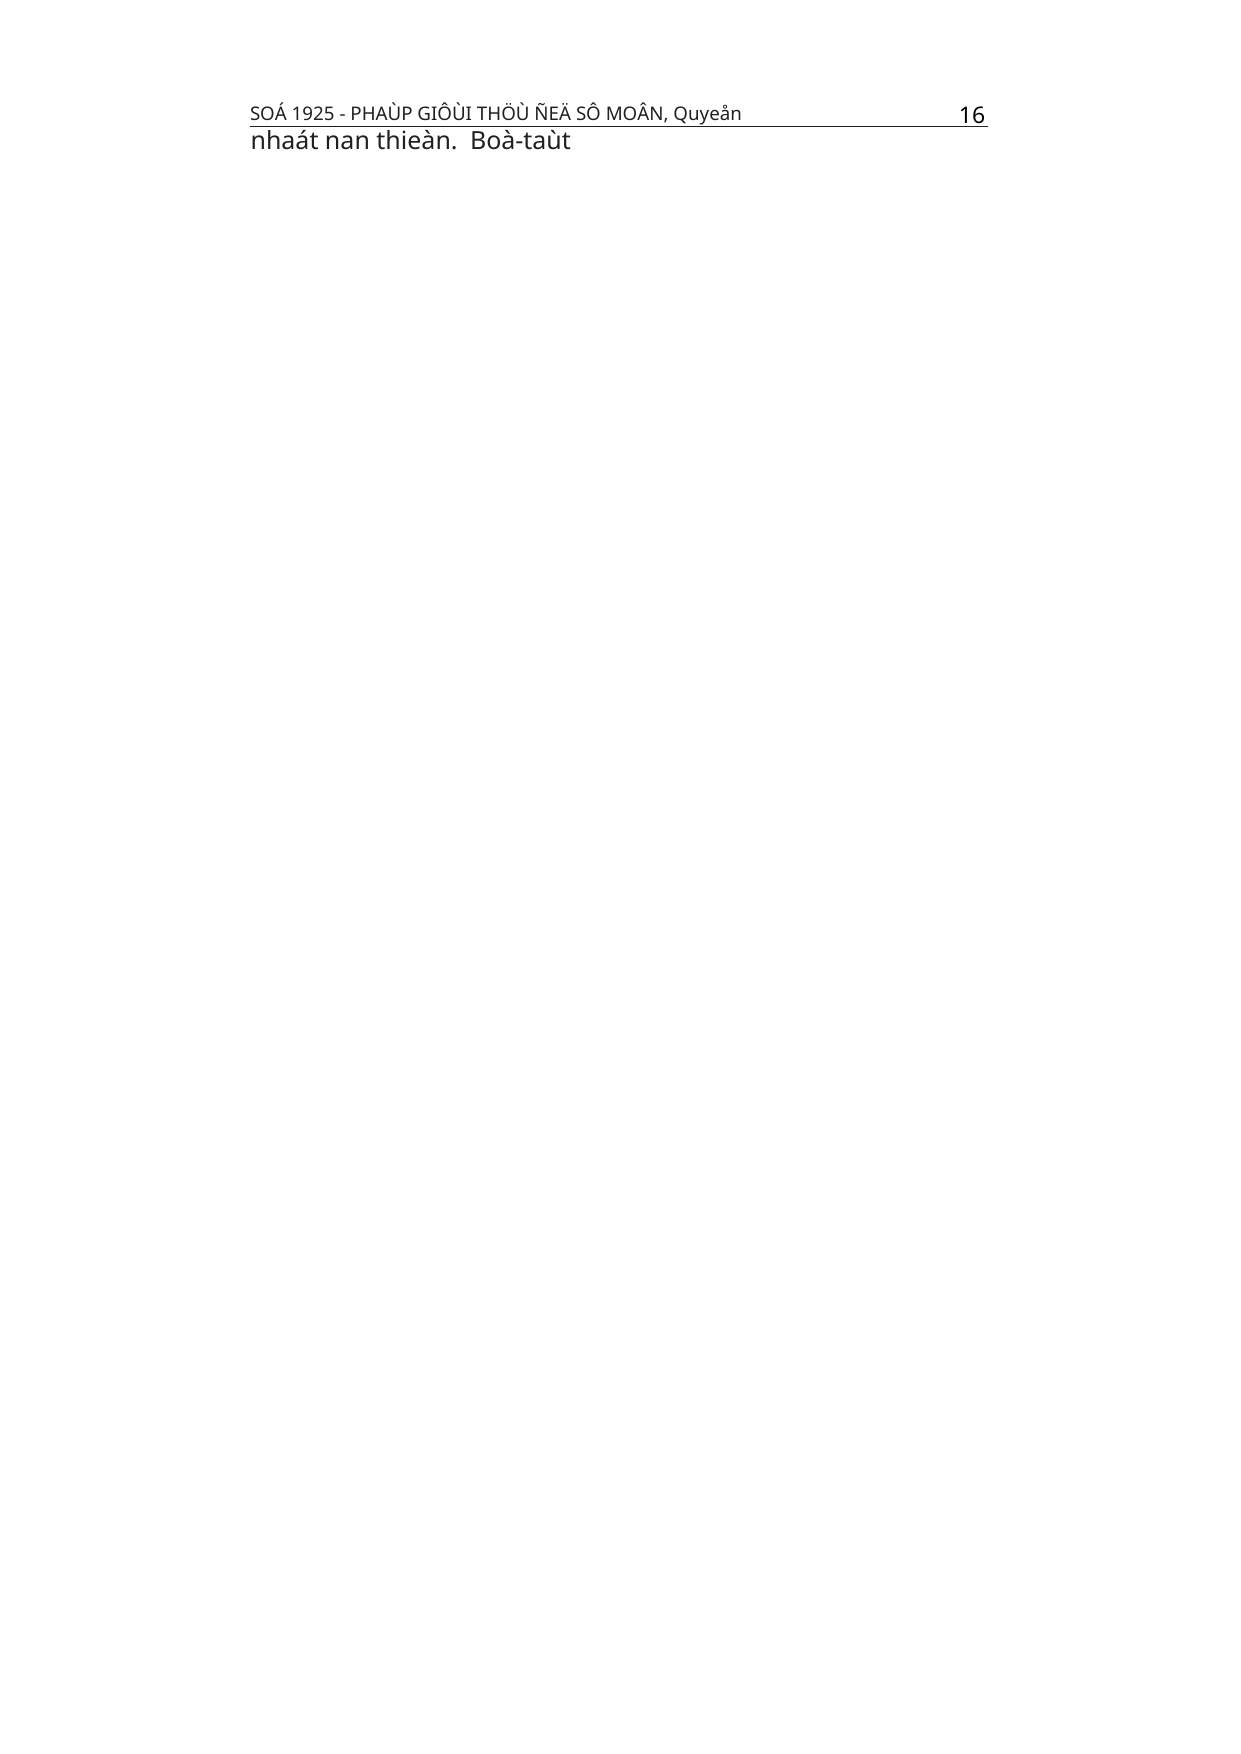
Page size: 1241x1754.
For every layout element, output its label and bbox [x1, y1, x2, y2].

list [250, 125, 990, 156]
